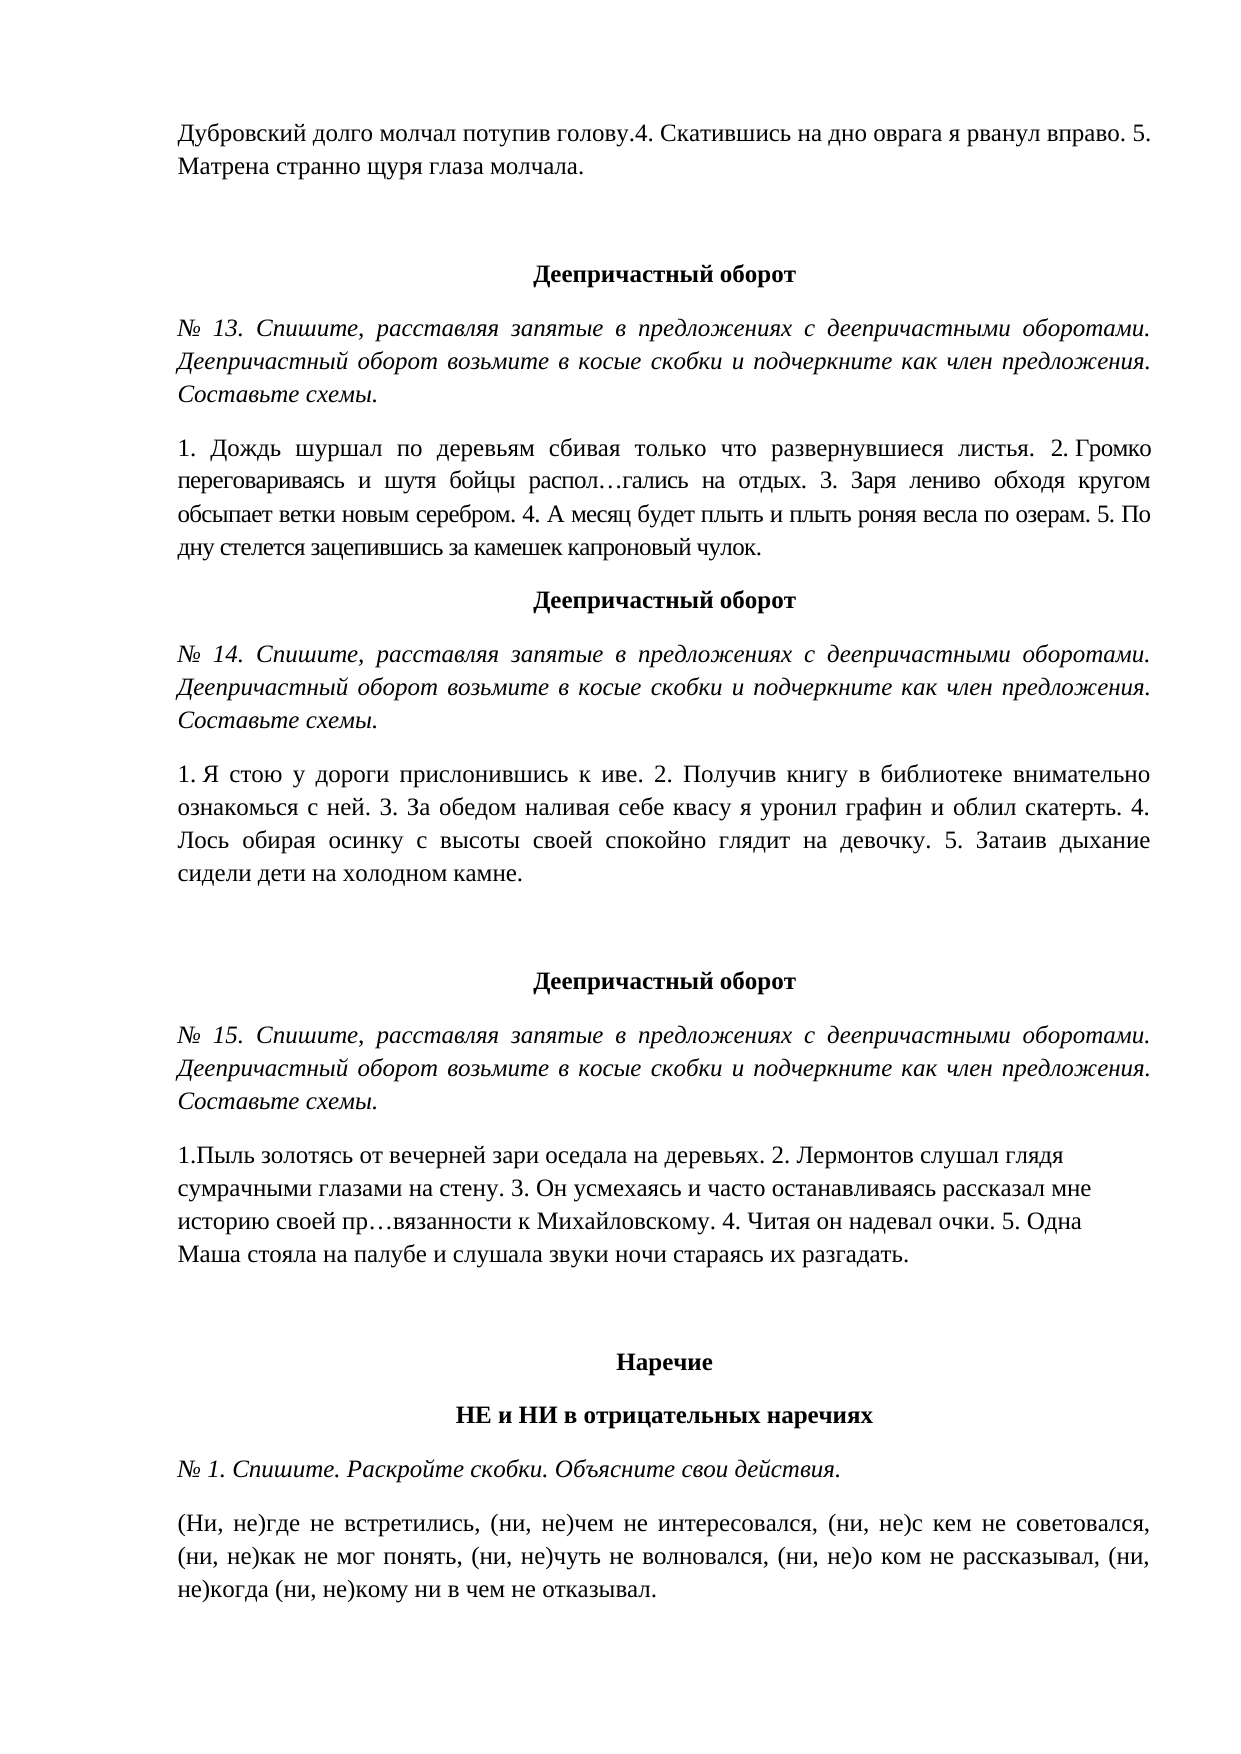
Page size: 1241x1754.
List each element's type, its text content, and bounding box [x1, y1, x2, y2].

text 1.Пыль золотясь от вечерней зари оседала на деревьях. 2. Лермонтов слушал глядя сумрачными глазами на стену. 3. Он усмехаясь и часто останавливаясь рассказал мне историю своей пр…вязанности к Михайловскому. 4. Читая он надевал очки. 5. Одна Маша стояла на палубе и слушала звуки ночи стараясь их разгадать. [177, 1140, 1152, 1268]
text Деепричастный оборот [177, 966, 1152, 995]
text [177, 118, 1152, 180]
text № 13. Спишите, расставляя запятые в предложениях с деепричастными оборотами. Деепричастный оборот возьмите в косые скобки и подчеркните как член предложения. Составьте схемы. [177, 313, 1152, 407]
text НЕ и НИ в отрицательных наречиях [177, 1400, 1152, 1429]
text № 15. Спишите, расставляя запятые в предложениях с деепричастными оборотами. Деепричастный оборот возьмите в косые скобки и подчеркните как член предложения. Составьте схемы. [177, 1020, 1152, 1115]
text Наречие [177, 1347, 1152, 1375]
text 1. Я стою у дороги прислонившись к иве. 2. Получив книгу в библиотеке внимательно ознакомься с ней. 3. За обедом наливая себе квасу я уронил графин и облил скатерть. 4. Лось обирая осинку с высоты своей спокойно глядит на девочку. 5. Затаив дыхание сидели дети на холодном камне. [177, 759, 1152, 887]
text № 1. Спишите. Раскройте скобки. Объясните свои действия. [177, 1454, 1152, 1483]
text Деепричастный оборот [177, 586, 1152, 614]
text 1. Дождь шуршал по деревьям сбивая только что развернувшиеся листья. 2. Громко переговариваясь и шутя бойцы распол…гались на отдых. 3. Заря лениво обходя кругом обсыпает ветки новым серебром. 4. А месяц будет плыть и плыть роняя весла по озерам. 5. По дну стелется зацепившись за камешек капроновый чулок. [177, 433, 1152, 560]
text (Ни, не)где не встретились, (ни, не)чем не интересовался, (ни, не)с кем не советовался, (ни, не)как не мог понять, (ни, не)чуть не волновался, (ни, не)о ком не рассказывал, (ни, не)когда (ни, не)кому ни в чем не отказывал. [177, 1508, 1152, 1603]
text Деепричастный оборот [177, 259, 1152, 288]
text № 14. Спишите, расставляя запятые в предложениях с деепричастными оборотами. Деепричастный оборот возьмите в косые скобки и подчеркните как член предложения. Составьте схемы. [177, 639, 1152, 734]
